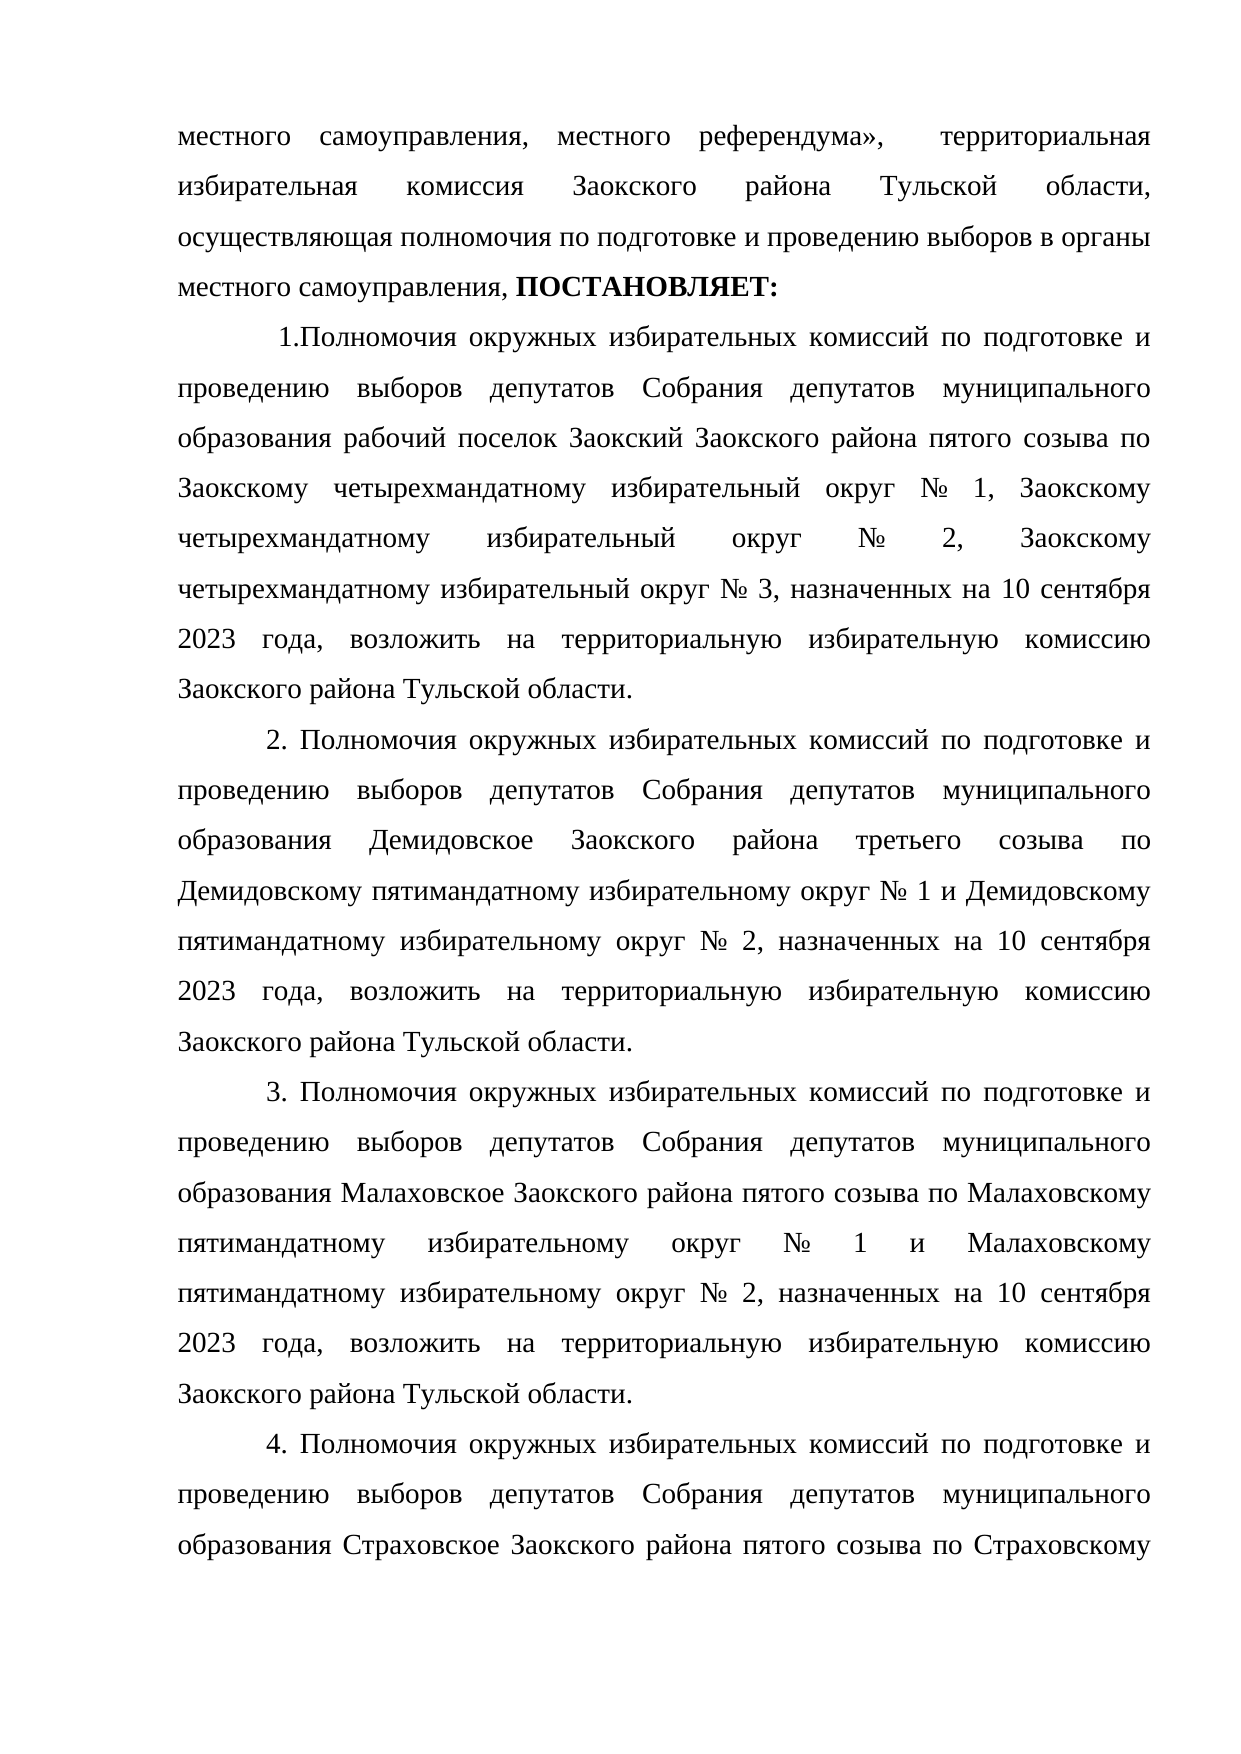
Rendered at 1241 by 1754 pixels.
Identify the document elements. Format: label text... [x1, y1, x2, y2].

text 2. Полномочия окружных избирательных комиссий по подготовке и проведению выборов депутатов Собрания депутатов муниципального образования Демидовское Заокского района третьего созыва по Демидовскому пятимандатному избирательному округ № 1 и Демидовскому пятимандатному избирательному округ № 2, назначенных на 10 сентября 2023 года, возложить на территориальную избирательную комиссию Заокского района Тульской области. [177, 722, 1152, 1057]
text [177, 118, 1152, 303]
text 3. Полномочия окружных избирательных комиссий по подготовке и проведению выборов депутатов Собрания депутатов муниципального образования Малаховское Заокского района пятого созыва по Малаховскому пятимандатному избирательному округ № 1 и Малаховскому пятимандатному избирательному округ № 2, назначенных на 10 сентября 2023 года, возложить на территориальную избирательную комиссию Заокского района Тульской области. [177, 1074, 1152, 1409]
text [177, 1426, 1152, 1560]
text 1.Полномочия окружных избирательных комиссий по подготовке и проведению выборов депутатов Собрания депутатов муниципального образования рабочий поселок Заокский Заокского района пятого созыва по Заокскому четырехмандатному избирательный округ № 1, Заокскому четырехмандатному избирательный округ № 2, Заокскому четырехмандатному избирательный округ № 3, назначенных на 10 сентября 2023 года, возложить на территориальную избирательную комиссию Заокского района Тульской области. [177, 319, 1152, 705]
